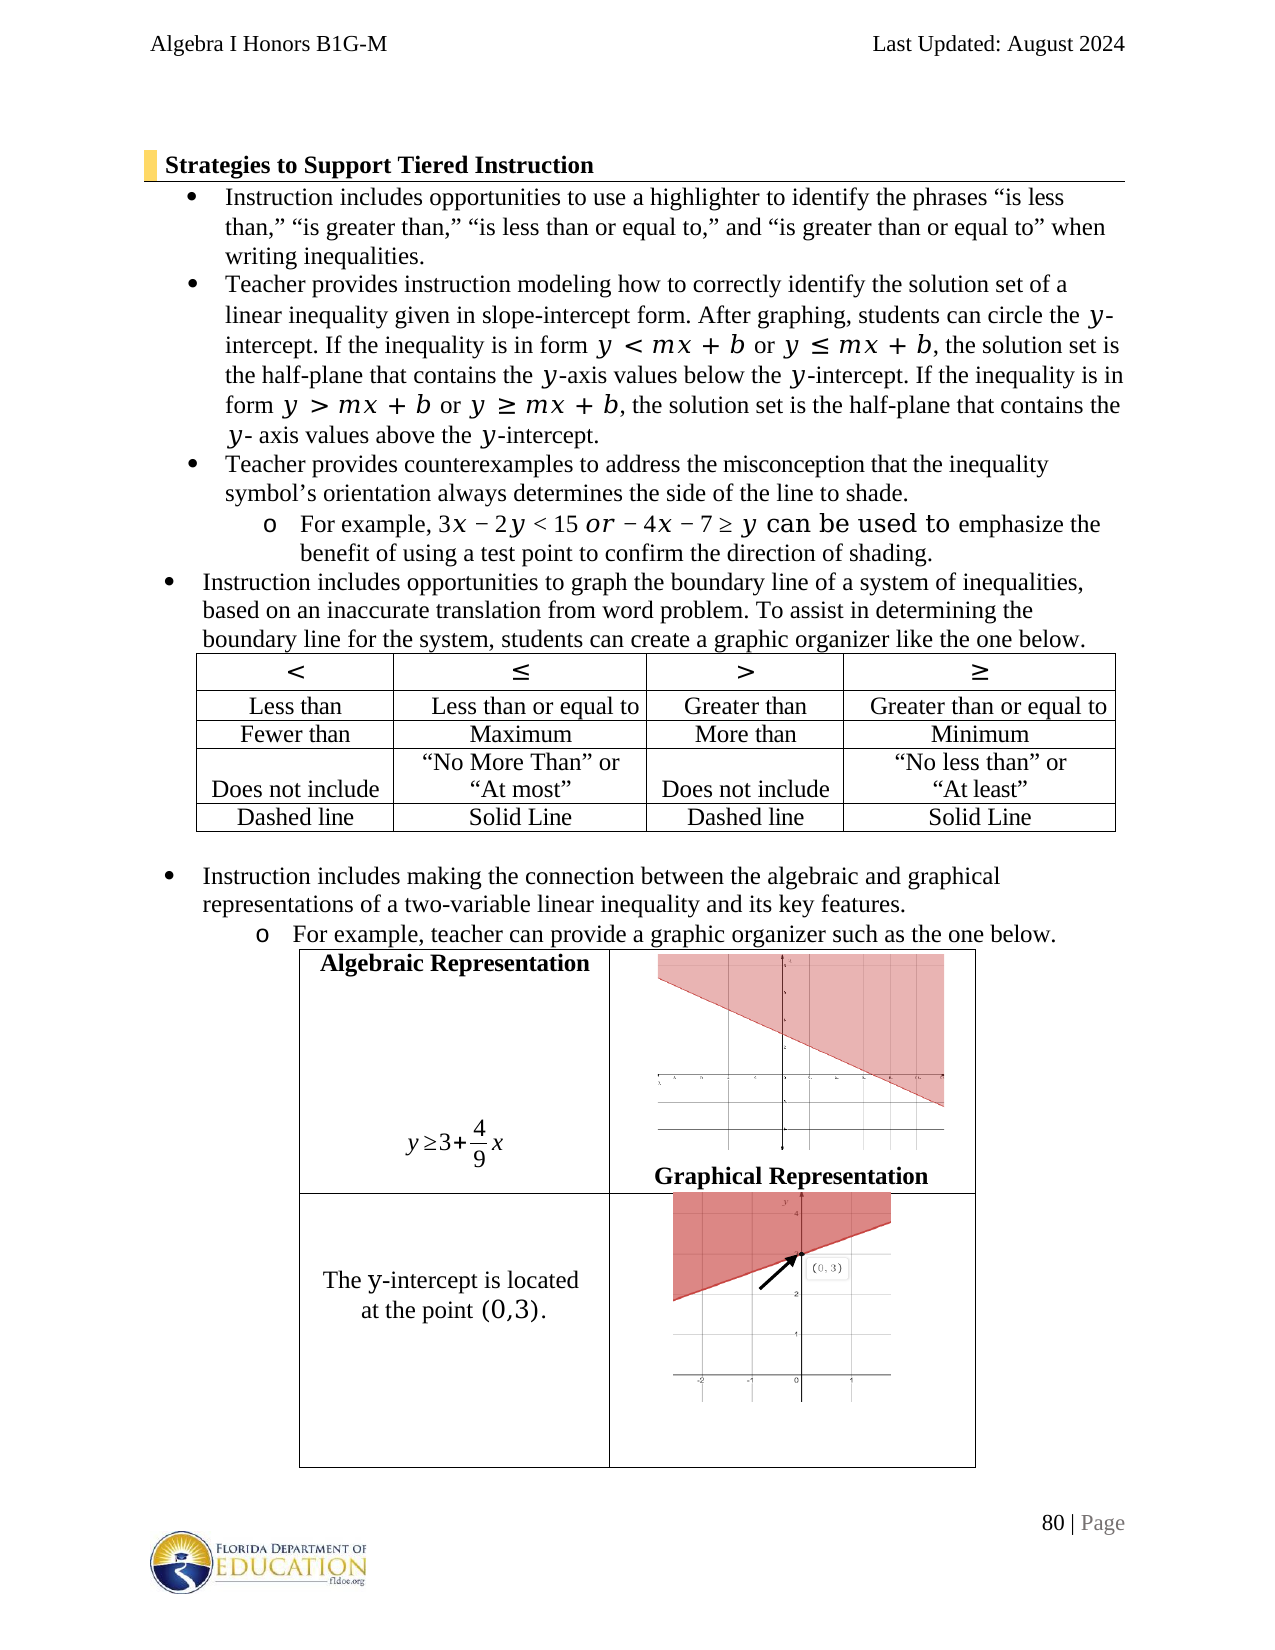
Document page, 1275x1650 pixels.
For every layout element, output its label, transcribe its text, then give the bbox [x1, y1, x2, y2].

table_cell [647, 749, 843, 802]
list Instruction includes making the connection between the algebraic and graphical representations of a two-variable linear inequality and its key features. [165, 861, 1020, 918]
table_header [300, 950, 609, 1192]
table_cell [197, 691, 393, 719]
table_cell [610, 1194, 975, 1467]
list For example, 3𝑥 − 2𝑦 < 15 𝑜𝑟 − 4𝑥 − 7 ≥ 𝑦 can be used to emphasize the benefit of using a test point to confirm the direction of shading. [262, 507, 1125, 567]
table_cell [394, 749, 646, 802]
subtitle Strategies to Support Tiered Instruction [157, 150, 1125, 181]
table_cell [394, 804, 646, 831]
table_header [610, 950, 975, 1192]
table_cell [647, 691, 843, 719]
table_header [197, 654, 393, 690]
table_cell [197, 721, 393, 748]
picture [673, 1192, 891, 1402]
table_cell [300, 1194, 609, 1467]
list Teacher provides instruction modeling how to correctly identify the solution set of a linear inequality given in slope-intercept form. After graphing, students can circle the 𝑦- intercept. If the inequality is in form 𝑦 < 𝑚𝑥 + 𝑏 or 𝑦 ≤ 𝑚𝑥 + 𝑏, the solution set is the half-plane that contains the 𝑦-axis values below the 𝑦-intercept. If the inequality is in form 𝑦 > 𝑚𝑥 + 𝑏 or 𝑦 ≥ 𝑚𝑥 + 𝑏, the solution set is the half-plane that contains the 𝑦- axis values above the 𝑦-intercept. [188, 269, 1125, 449]
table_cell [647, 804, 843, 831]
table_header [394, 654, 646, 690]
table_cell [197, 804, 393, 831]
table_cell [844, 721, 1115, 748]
list For example, teacher can provide a graphic organizer such as the one below. [255, 918, 1125, 949]
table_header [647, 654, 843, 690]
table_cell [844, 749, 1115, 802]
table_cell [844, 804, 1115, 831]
picture [658, 954, 946, 1149]
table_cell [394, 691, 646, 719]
list Instruction includes opportunities to use a highlighter to identify the phrases “is less [187, 182, 1125, 212]
picture [150, 1531, 367, 1594]
list Teacher provides counterexamples to address the misconception that the inequality symbol’s orientation always determines the side of the line to shade. [188, 449, 1125, 507]
list Instruction includes opportunities to graph the boundary line of a system of inequalities, based on an inaccurate translation from word problem. To assist in determining the boundary line for the system, students can create a graphic organizer like the one below. [165, 567, 1125, 653]
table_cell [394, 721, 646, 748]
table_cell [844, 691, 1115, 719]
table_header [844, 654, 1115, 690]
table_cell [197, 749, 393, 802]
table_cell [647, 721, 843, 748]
text than,” “is greater than,” “is less than or equal to,” and “is greater than or equal to” when writing inequalities. [225, 212, 1125, 269]
